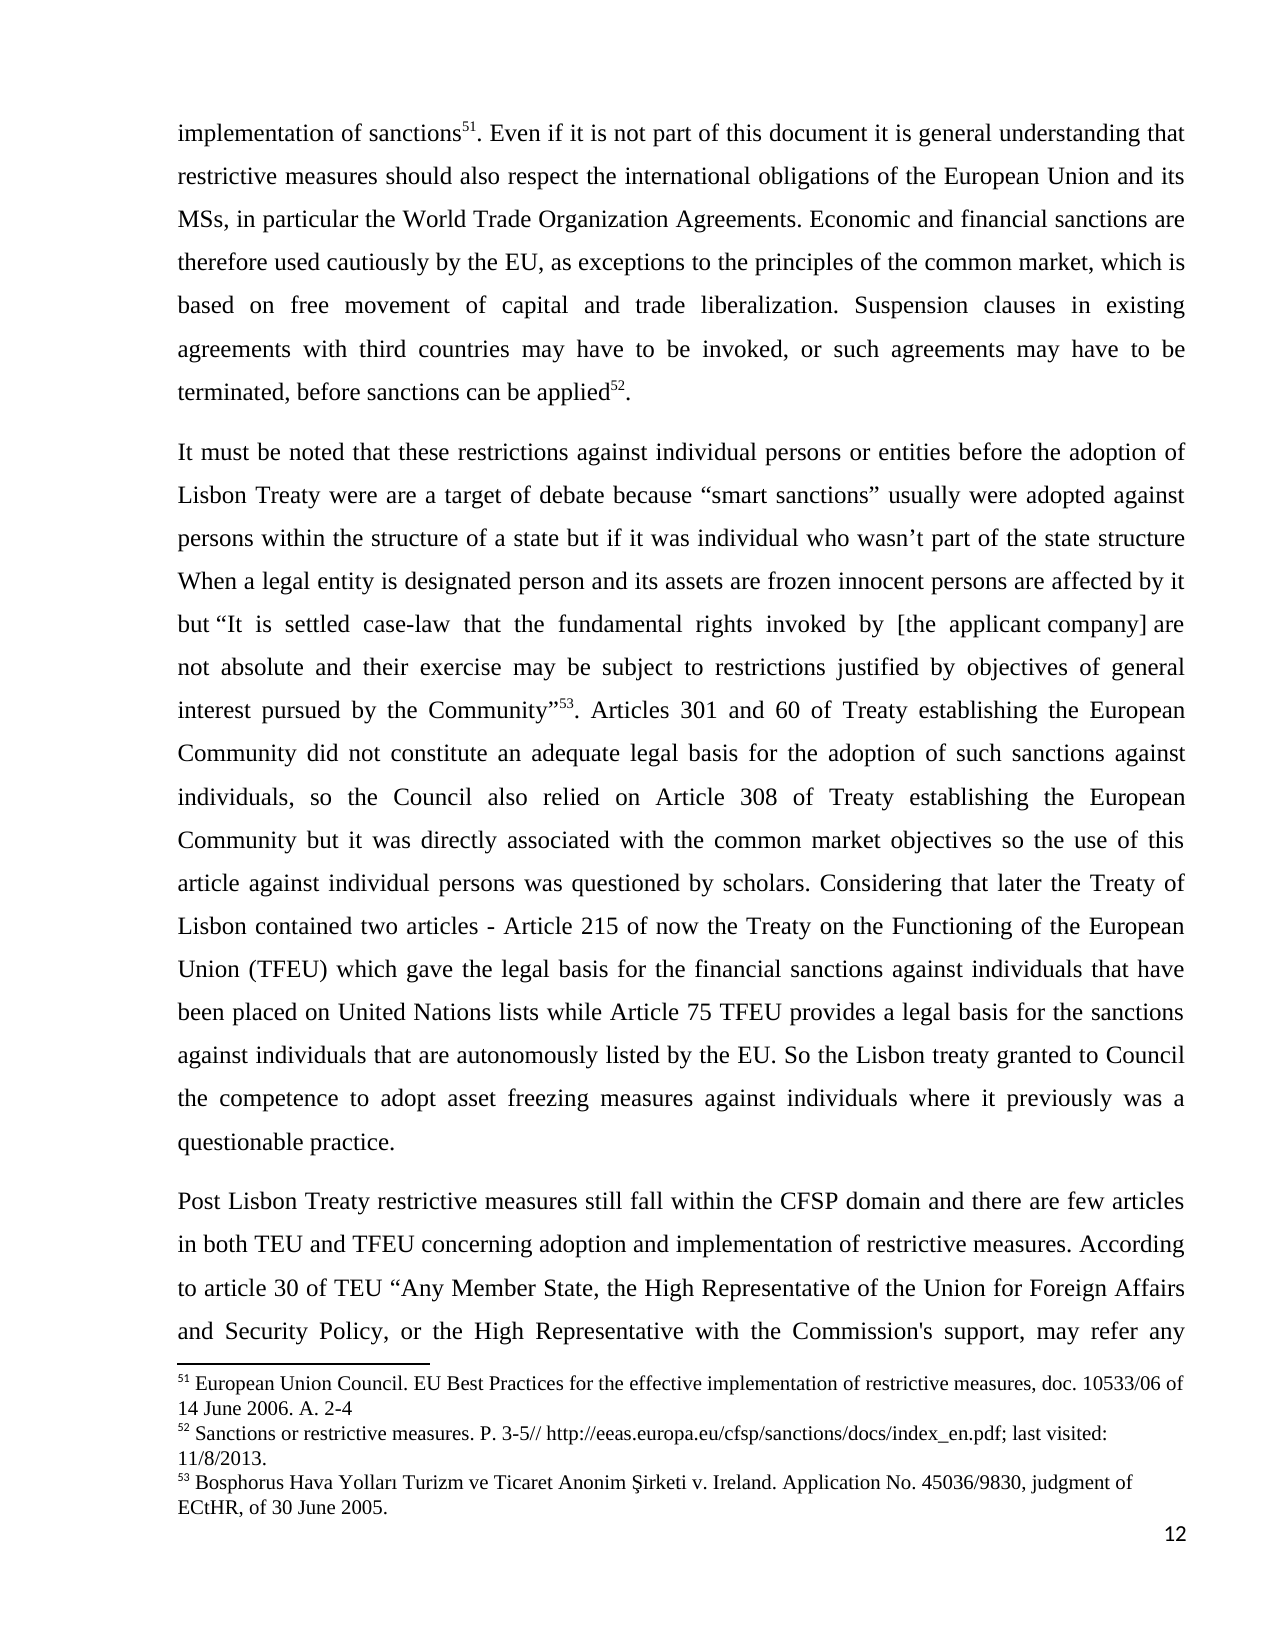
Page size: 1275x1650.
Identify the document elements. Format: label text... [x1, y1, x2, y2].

text It must be noted that these restrictions against individual persons or entities before the adoption of Lisbon Treaty were are a target of debate because “smart sanctions” usually were adopted against persons within the structure of a state but if it was individual who wasn’t part of the state structure When a legal entity is designated person and its assets are frozen innocent persons are affected by it but “It is settled case-law that the fundamental rights invoked by [the applicant company] are not absolute and their exercise may be subject to restrictions justified by objectives of general interest pursued by the Community”. Articles 301 and 60 of Treaty establishing the European Community did not constitute an adequate legal basis for the adoption of such sanctions against individuals, so the Council also relied on Article 308 of Treaty establishing the European Community but it was directly associated with the common market objectives so the use of this article against individual persons was questioned by scholars. Considering that later the Treaty of Lisbon contained two articles - Article 215 of now the Treaty on the Functioning of the European Union (TFEU) which gave the legal basis for the financial sanctions against individuals that have been placed on United Nations lists while Article 75 TFEU provides a legal basis for the sanctions against individuals that are autonomously listed by the EU. So the Lisbon treaty granted to Council the competence to adopt asset freezing measures against individuals where it previously was a questionable practice. [177, 437, 1186, 1155]
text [177, 118, 1186, 406]
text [177, 1186, 1186, 1344]
